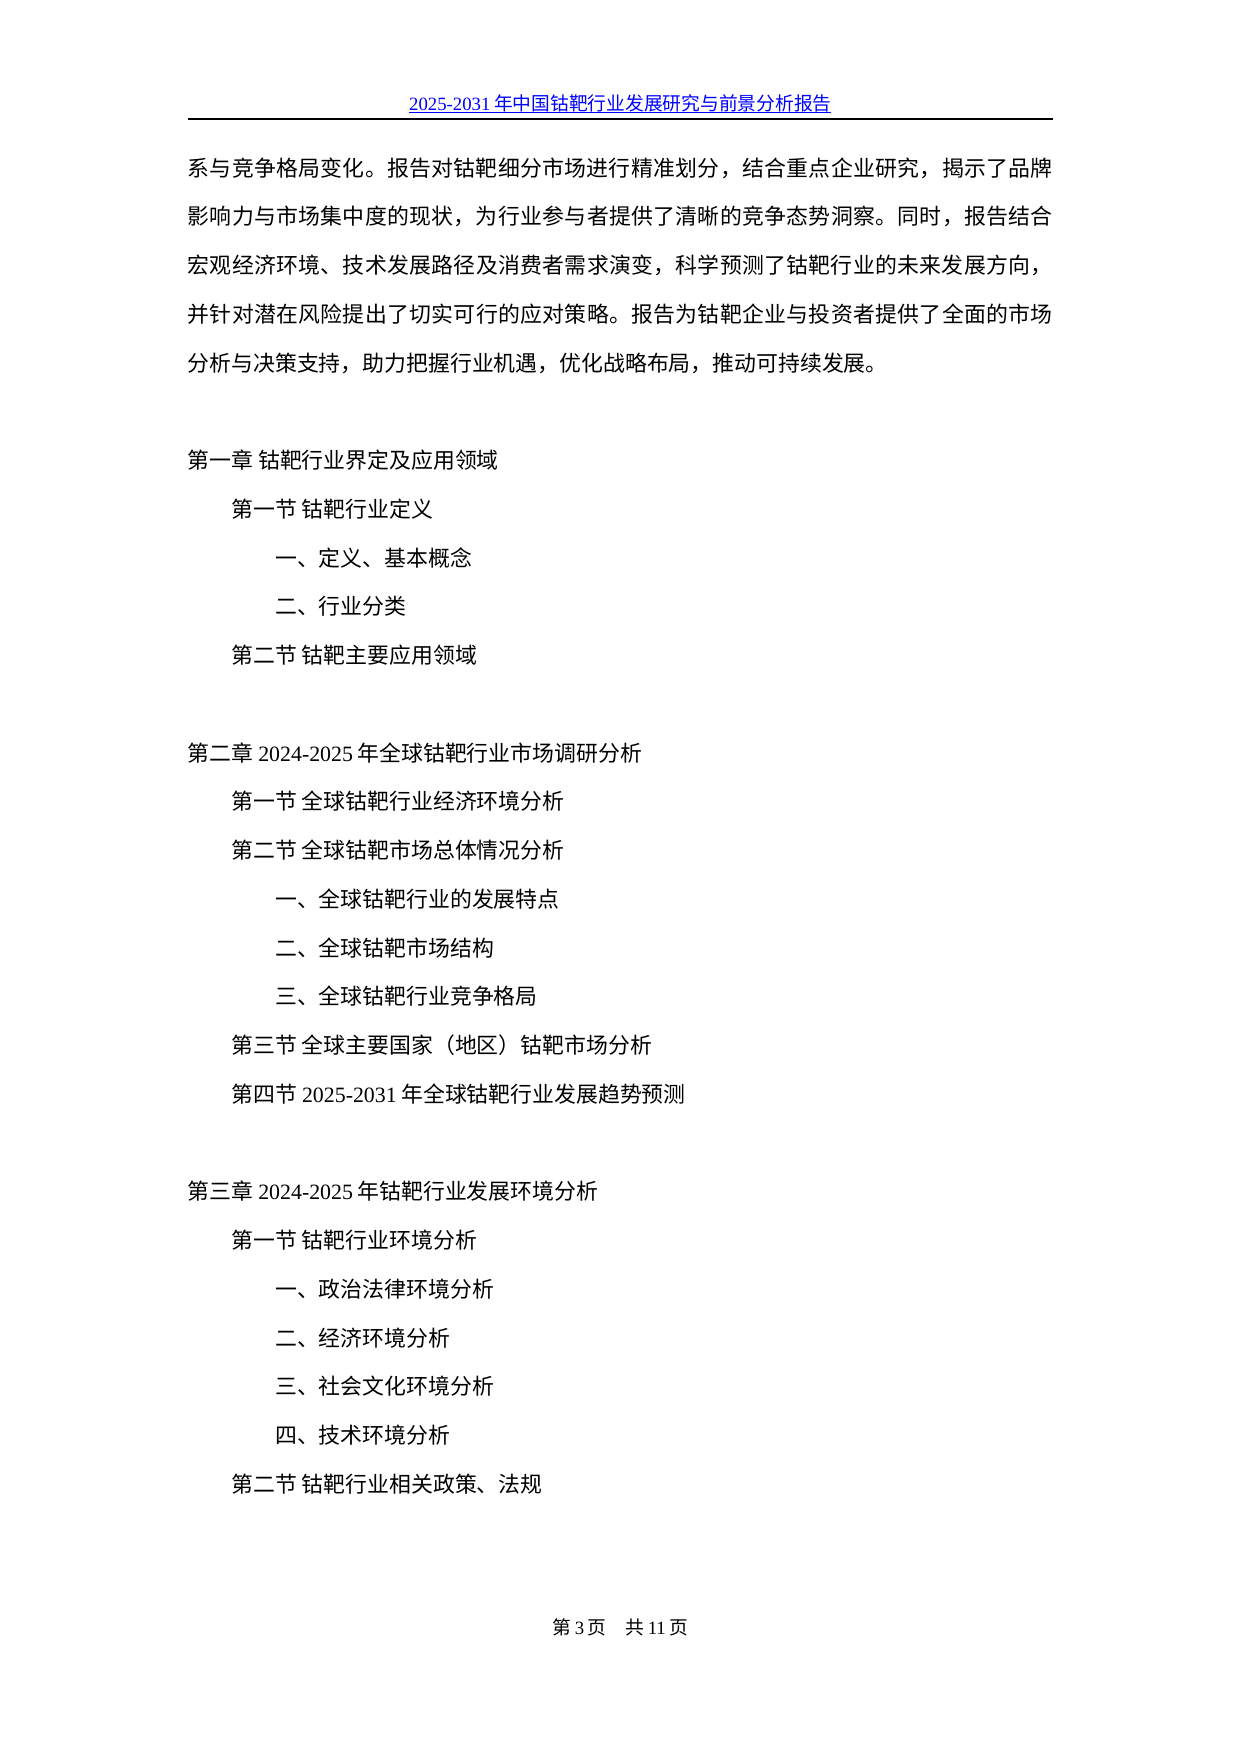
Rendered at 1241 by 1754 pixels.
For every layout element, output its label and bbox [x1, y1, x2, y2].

text [187, 150, 1053, 1499]
